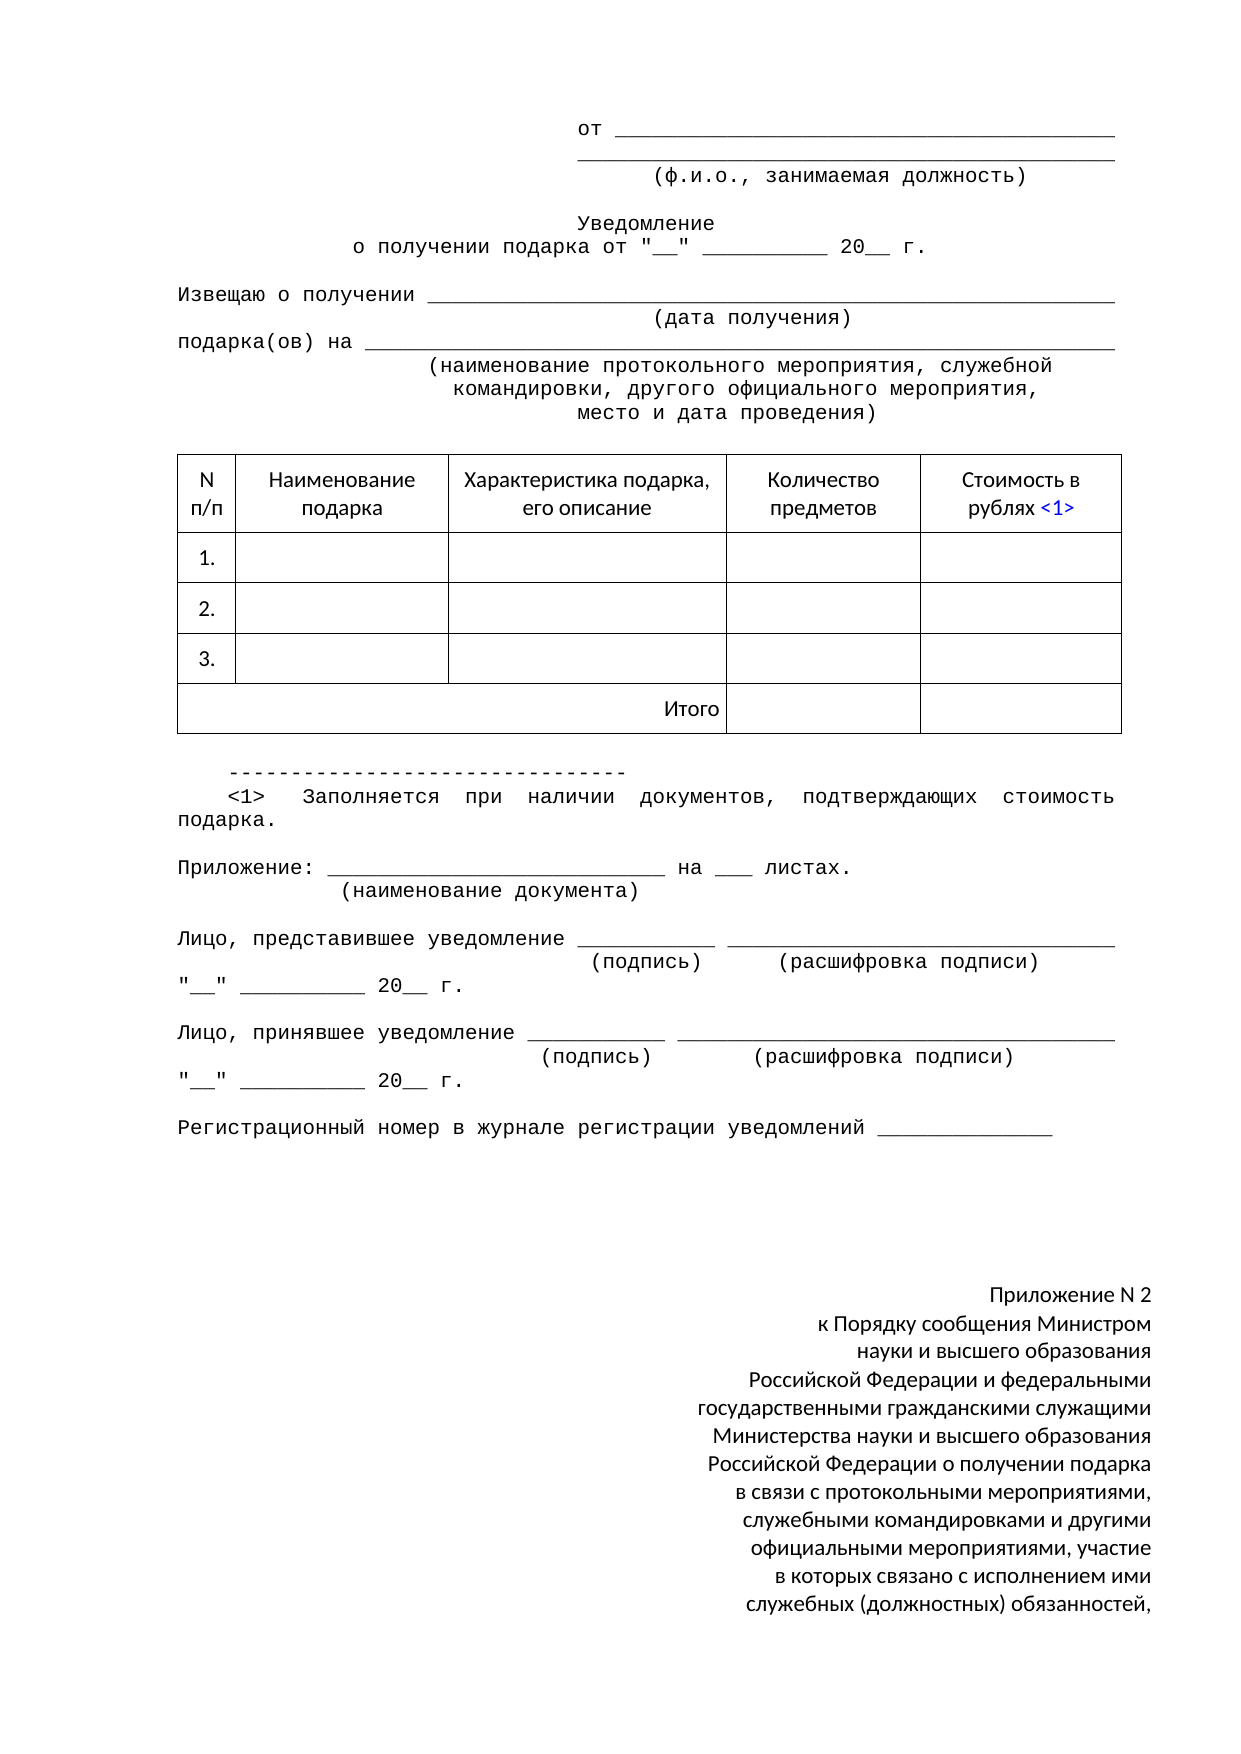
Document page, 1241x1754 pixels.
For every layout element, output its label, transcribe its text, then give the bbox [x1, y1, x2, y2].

table_cell [727, 533, 920, 582]
table_cell [727, 634, 920, 683]
text (подпись) (расшифровка подписи) [177, 951, 1152, 975]
table_cell [921, 583, 1121, 632]
table_header Характеристика подарка, его описание [449, 455, 726, 532]
text (наименование документа) [177, 880, 1152, 904]
table_cell [921, 533, 1121, 582]
table_cell 1. [178, 533, 235, 582]
text -------------------------------- [177, 762, 1152, 786]
table_cell [236, 583, 448, 632]
text Лицо, принявшее уведомление ___________ ___________________________________ [177, 1022, 1152, 1046]
text (подпись) (расшифровка подписи) [177, 1046, 1152, 1069]
table_cell [449, 583, 726, 632]
text Приложение N 2 [177, 1281, 1152, 1309]
text "__" __________ 20__ г. [177, 1069, 1152, 1093]
text командировки, другого официального мероприятия, [177, 378, 1152, 402]
table_header Наименование подарка [236, 455, 448, 532]
text о получении подарка от "__" __________ 20__ г. [177, 236, 1152, 260]
table_cell [727, 684, 920, 733]
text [177, 142, 1152, 165]
text в которых связано с исполнением ими [177, 1561, 1152, 1589]
text науки и высшего образования [177, 1337, 1152, 1365]
table_cell [236, 634, 448, 683]
text подарка(ов) на ____________________________________________________________ [177, 331, 1152, 354]
text Извещаю о получении _______________________________________________________ [177, 284, 1152, 307]
table_header Стоимость в рублях <1> [921, 455, 1121, 532]
text служебных (должностных) обязанностей, [177, 1589, 1152, 1617]
table_cell [236, 533, 448, 582]
text (наименование протокольного мероприятия, служебной [177, 354, 1152, 378]
text место и дата проведения) [177, 402, 1152, 426]
text Регистрационный номер в журнале регистрации уведомлений ______________ [177, 1117, 1152, 1141]
text Российской Федерации о получении подарка [177, 1449, 1152, 1477]
table_cell 3. [178, 634, 235, 683]
table_cell [727, 583, 920, 632]
text государственными гражданскими служащими [177, 1393, 1152, 1421]
table_cell [921, 684, 1121, 733]
table_cell Итого [178, 684, 726, 733]
text (дата получения) [177, 307, 1152, 331]
table_cell [921, 634, 1121, 683]
text к Порядку сообщения Министром [177, 1309, 1152, 1337]
text подарка. [177, 809, 1152, 833]
text (ф.и.о., занимаемая должность) [177, 165, 1152, 189]
text <1> Заполняется при наличии документов, подтверждающих стоимость [177, 786, 1152, 809]
text в связи с протокольными мероприятиями, [177, 1477, 1152, 1505]
text от ________________________________________ [177, 118, 1152, 142]
table_cell 2. [178, 583, 235, 632]
text Министерства науки и высшего образования [177, 1421, 1152, 1449]
text Лицо, представившее уведомление ___________ _______________________________ [177, 928, 1152, 951]
text официальными мероприятиями, участие [177, 1533, 1152, 1561]
table_cell [449, 634, 726, 683]
text "__" __________ 20__ г. [177, 975, 1152, 999]
text Приложение: ___________________________ на ___ листах. [177, 857, 1152, 880]
text Российской Федерации и федеральными [177, 1365, 1152, 1393]
table_header N п/п [178, 455, 235, 532]
table_header Количество предметов [727, 455, 920, 532]
table_cell [449, 533, 726, 582]
text Уведомление [177, 213, 1152, 236]
text служебными командировками и другими [177, 1505, 1152, 1533]
